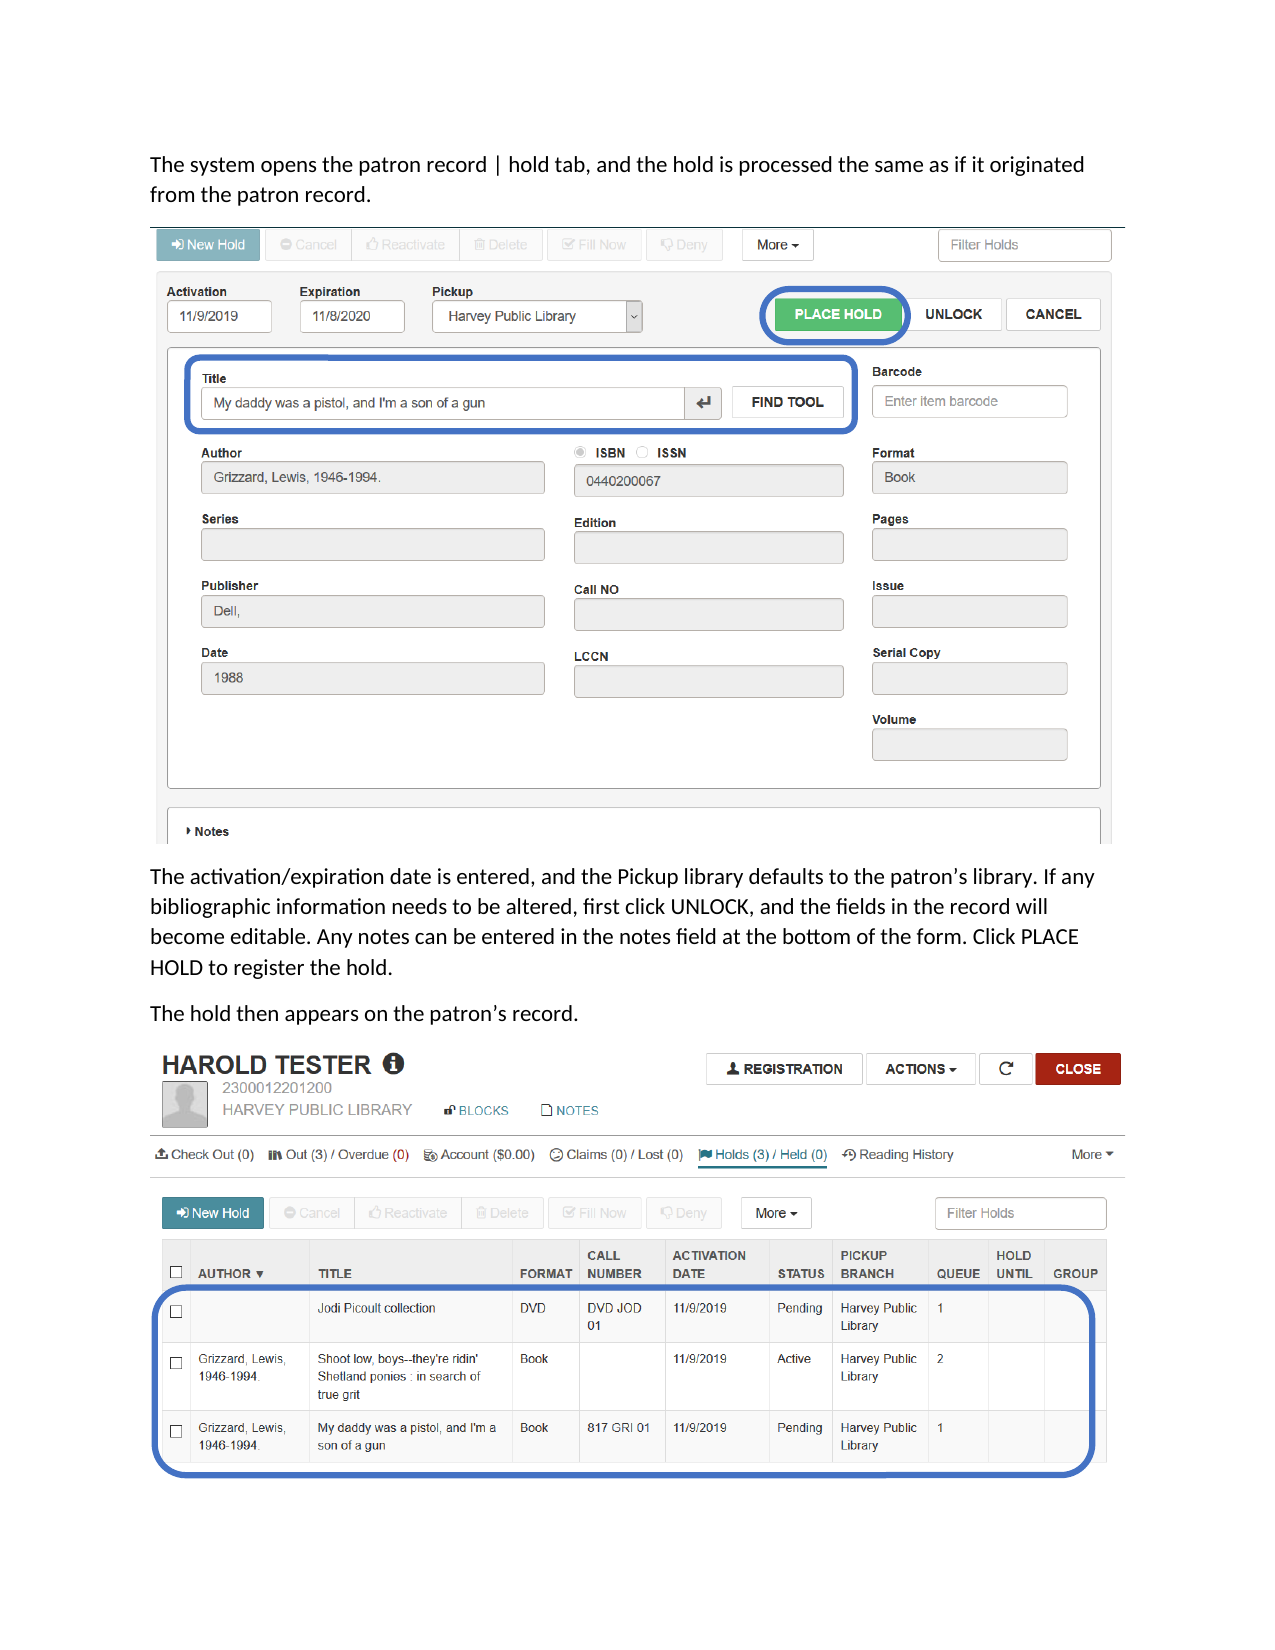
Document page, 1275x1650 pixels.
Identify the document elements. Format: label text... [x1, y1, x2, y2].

text The hold then appears on the patron’s record. [150, 999, 1125, 1027]
text The system opens the patron record | hold tab, and the hold is processed the same as if it originated from the patron record. [150, 150, 1125, 208]
picture [150, 227, 1125, 844]
picture [150, 1046, 1125, 1481]
text The activation/expiration date is entered, and the Pickup library defaults to the patron’s library. If any bibliographic information needs to be altered, first click UNLOCK, and the fields in the record will become editable. Any notes can be entered in the notes field at the bottom of the form. Click PLACE HOLD to register the hold. [150, 862, 1125, 981]
